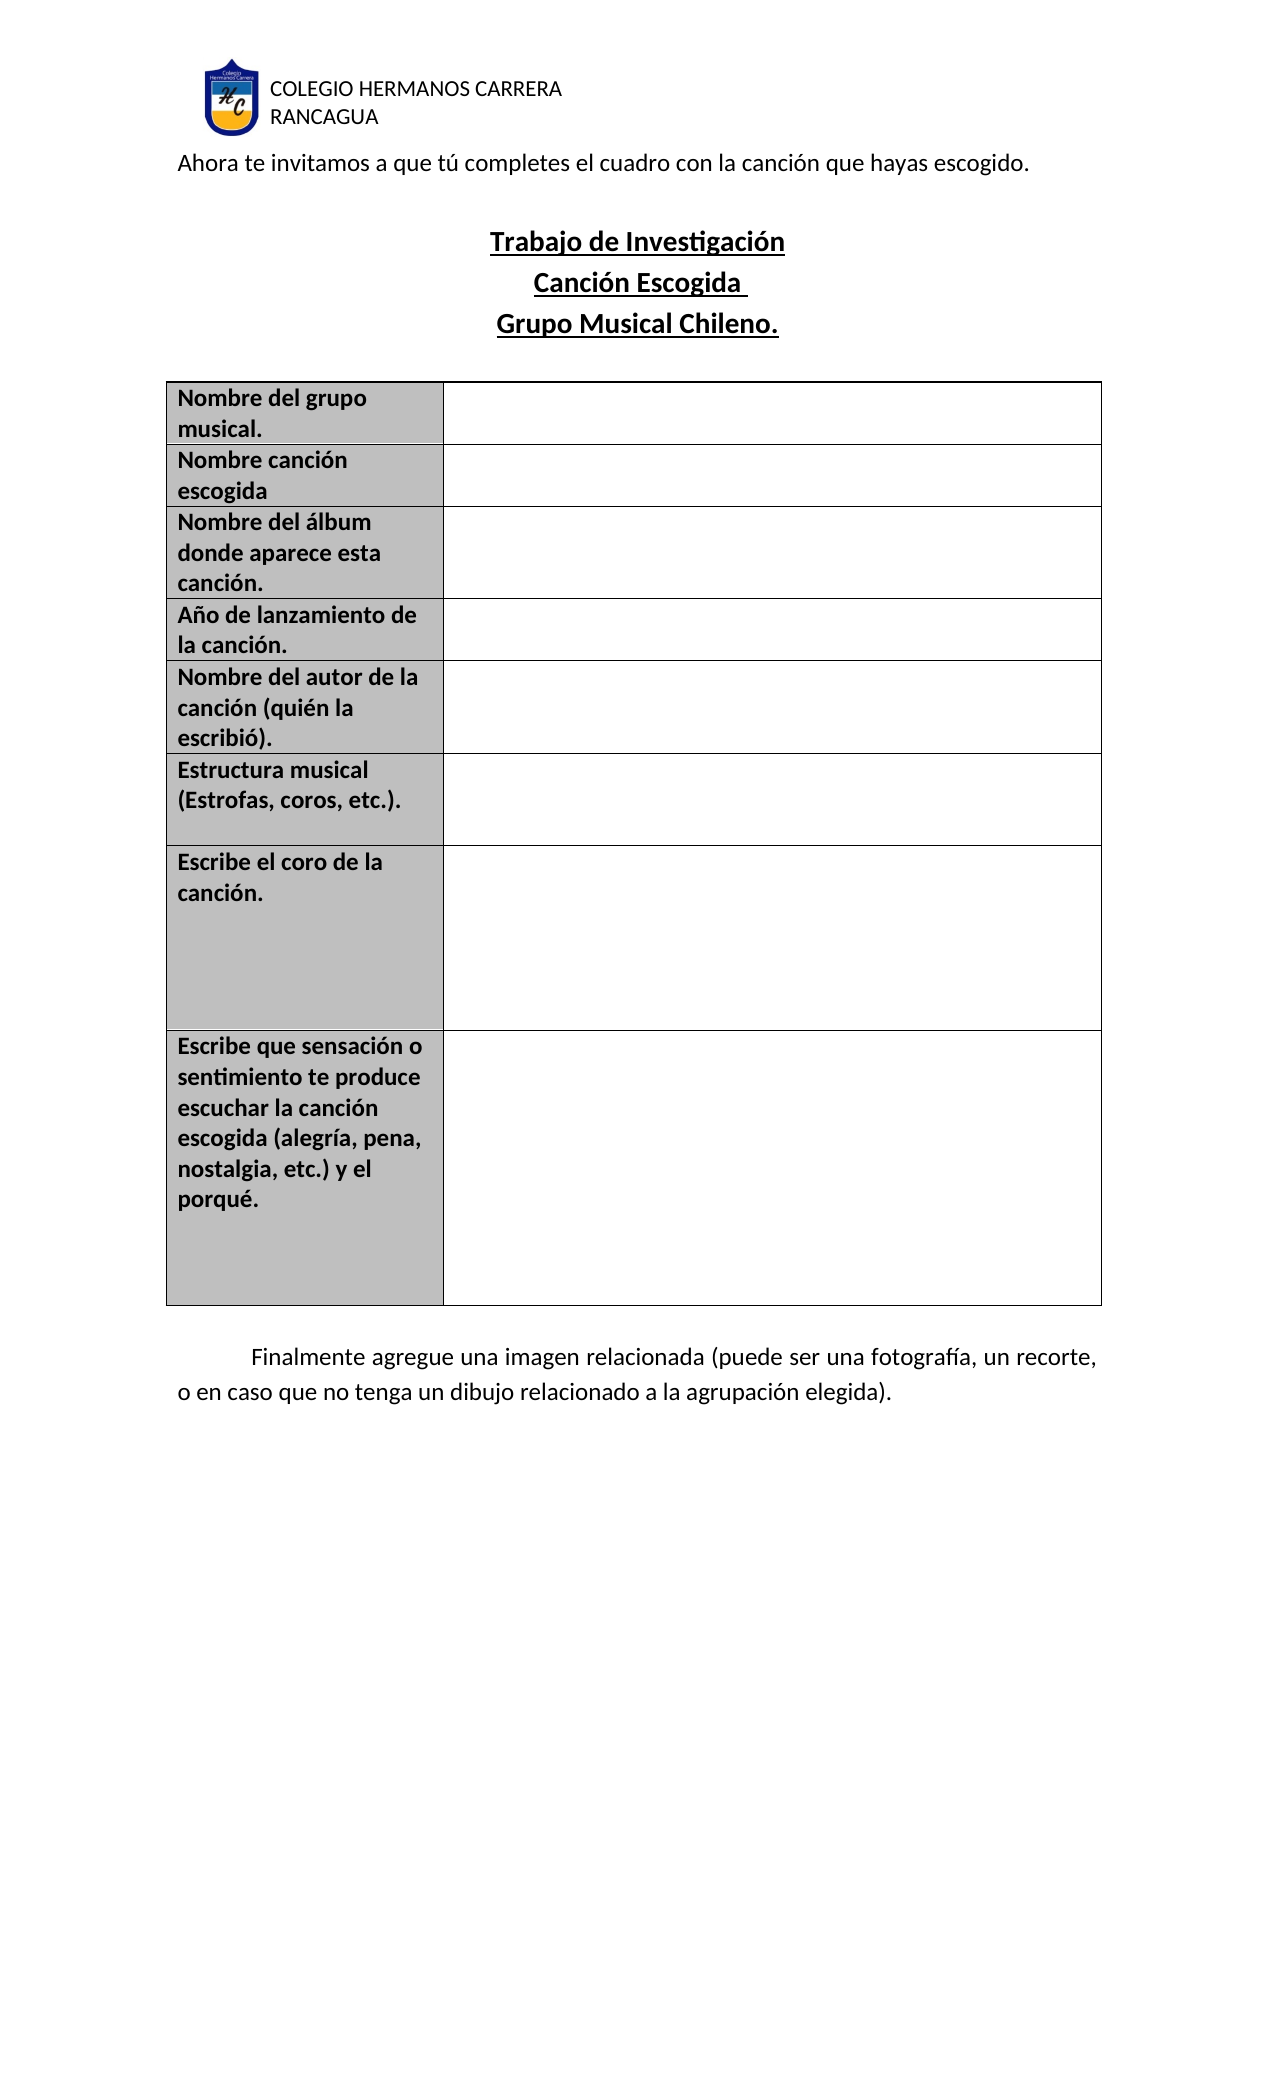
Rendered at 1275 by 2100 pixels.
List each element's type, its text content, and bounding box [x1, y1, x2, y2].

table_header [444, 383, 1101, 443]
table_cell Nombre del autor de la canción (quién la escribió). [167, 661, 443, 753]
text Grupo Musical Chileno. [177, 305, 1098, 341]
table_cell [444, 445, 1101, 506]
table_cell [444, 507, 1101, 598]
table_cell [444, 599, 1101, 660]
text Finalmente agregue una imagen relacionada (puede ser una fotografía, un recorte, o en caso que no tenga un dibujo relacionado a la agrupación elegida). [177, 1341, 1098, 1407]
table_cell Nombre canción escogida [167, 445, 443, 506]
table_cell [444, 846, 1101, 1029]
table_cell [444, 1031, 1101, 1305]
picture [202, 57, 261, 137]
table_cell [444, 754, 1101, 845]
table_cell Año de lanzamiento de la canción. [167, 599, 443, 660]
text Ahora te invitamos a que tú completes el cuadro con la canción que hayas escogido. [177, 148, 1098, 178]
table_cell Estructura musical (Estrofas, coros, etc.). [167, 754, 443, 845]
table_cell Escribe que sensación o sentimiento te produce escuchar la canción escogida (alegría, pena, nostalgia, etc.) y el porqué. [167, 1031, 443, 1305]
table_cell Nombre del álbum donde aparece esta canción. [167, 507, 443, 598]
text Canción Escogida [177, 264, 1098, 300]
text Trabajo de Investigación [177, 223, 1098, 259]
table_header Nombre del grupo musical. [167, 383, 443, 443]
table_cell Escribe el coro de la canción. [167, 846, 443, 1029]
table_cell [444, 661, 1101, 753]
